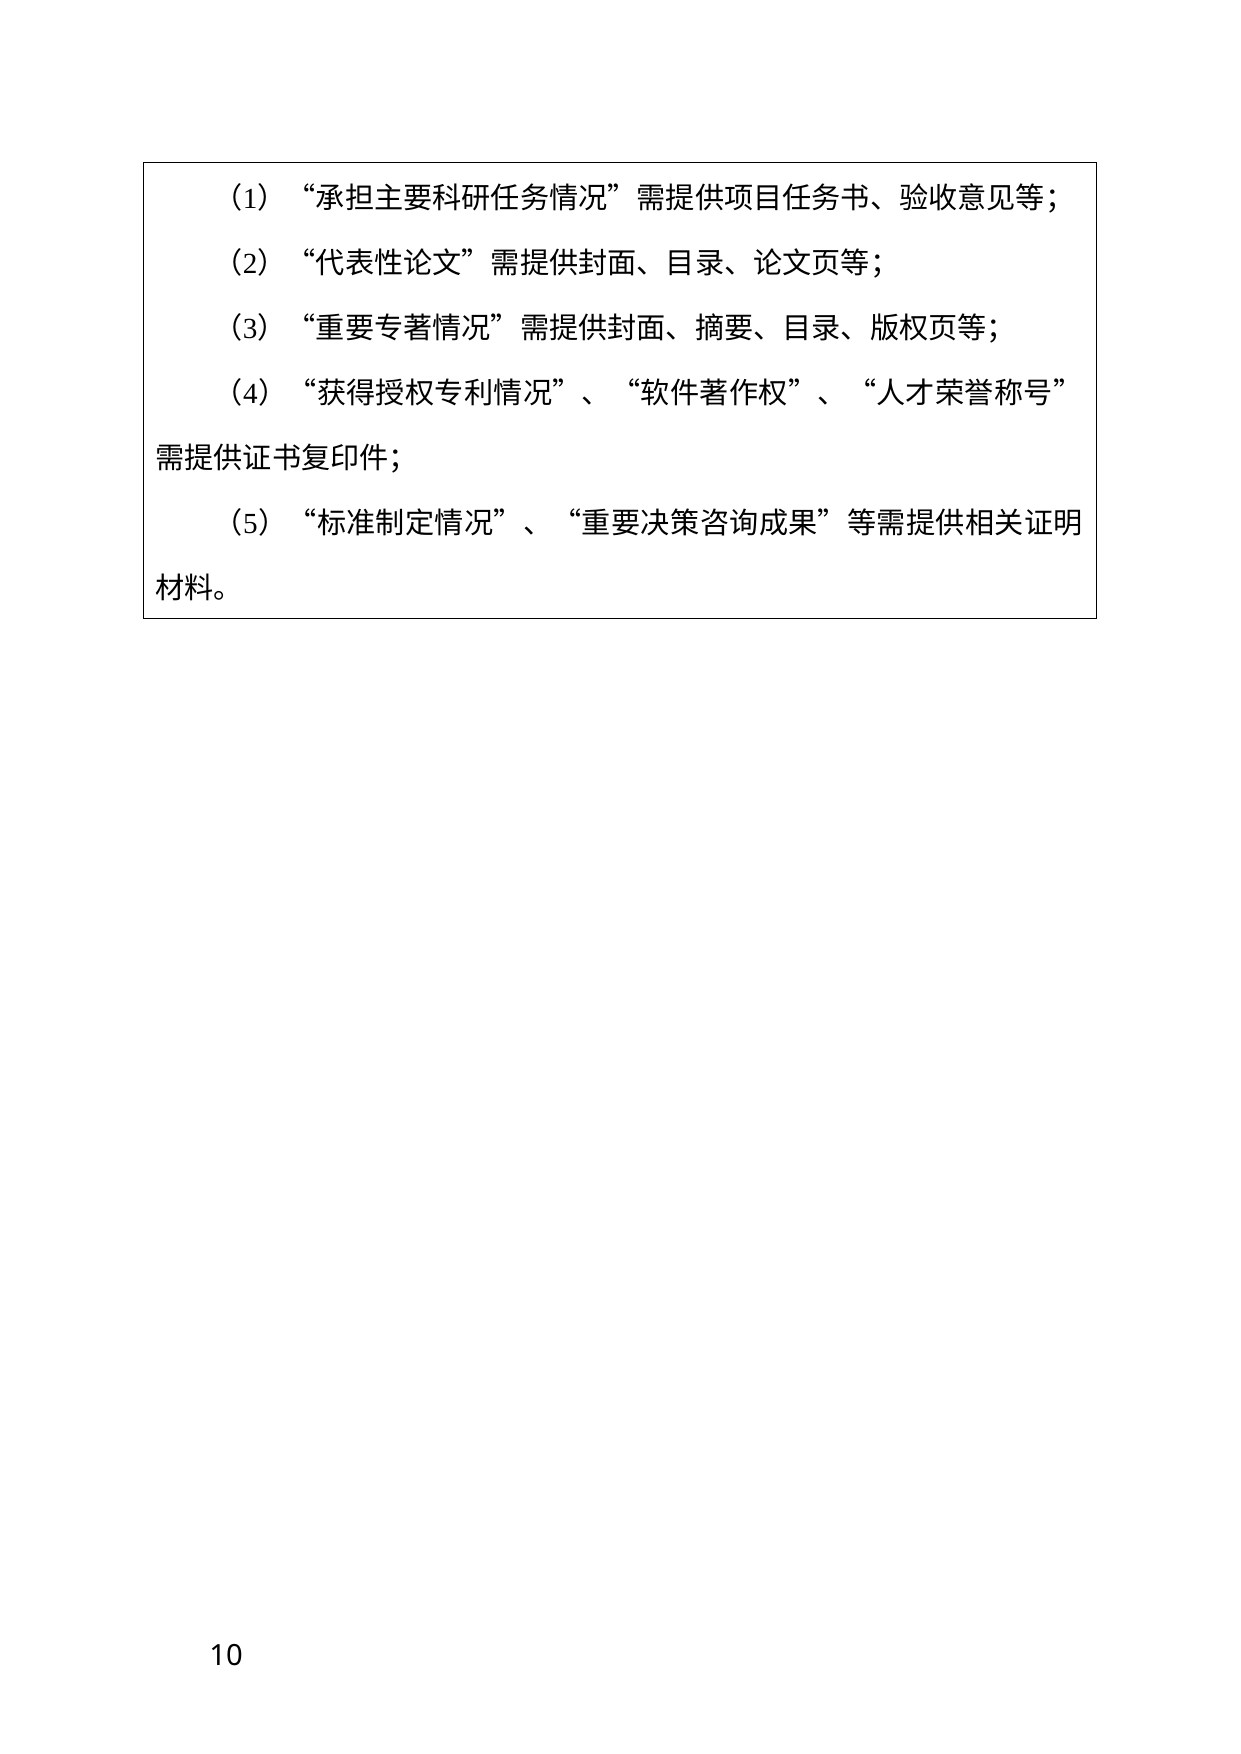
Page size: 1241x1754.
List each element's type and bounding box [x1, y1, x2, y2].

table_header [144, 163, 1096, 618]
